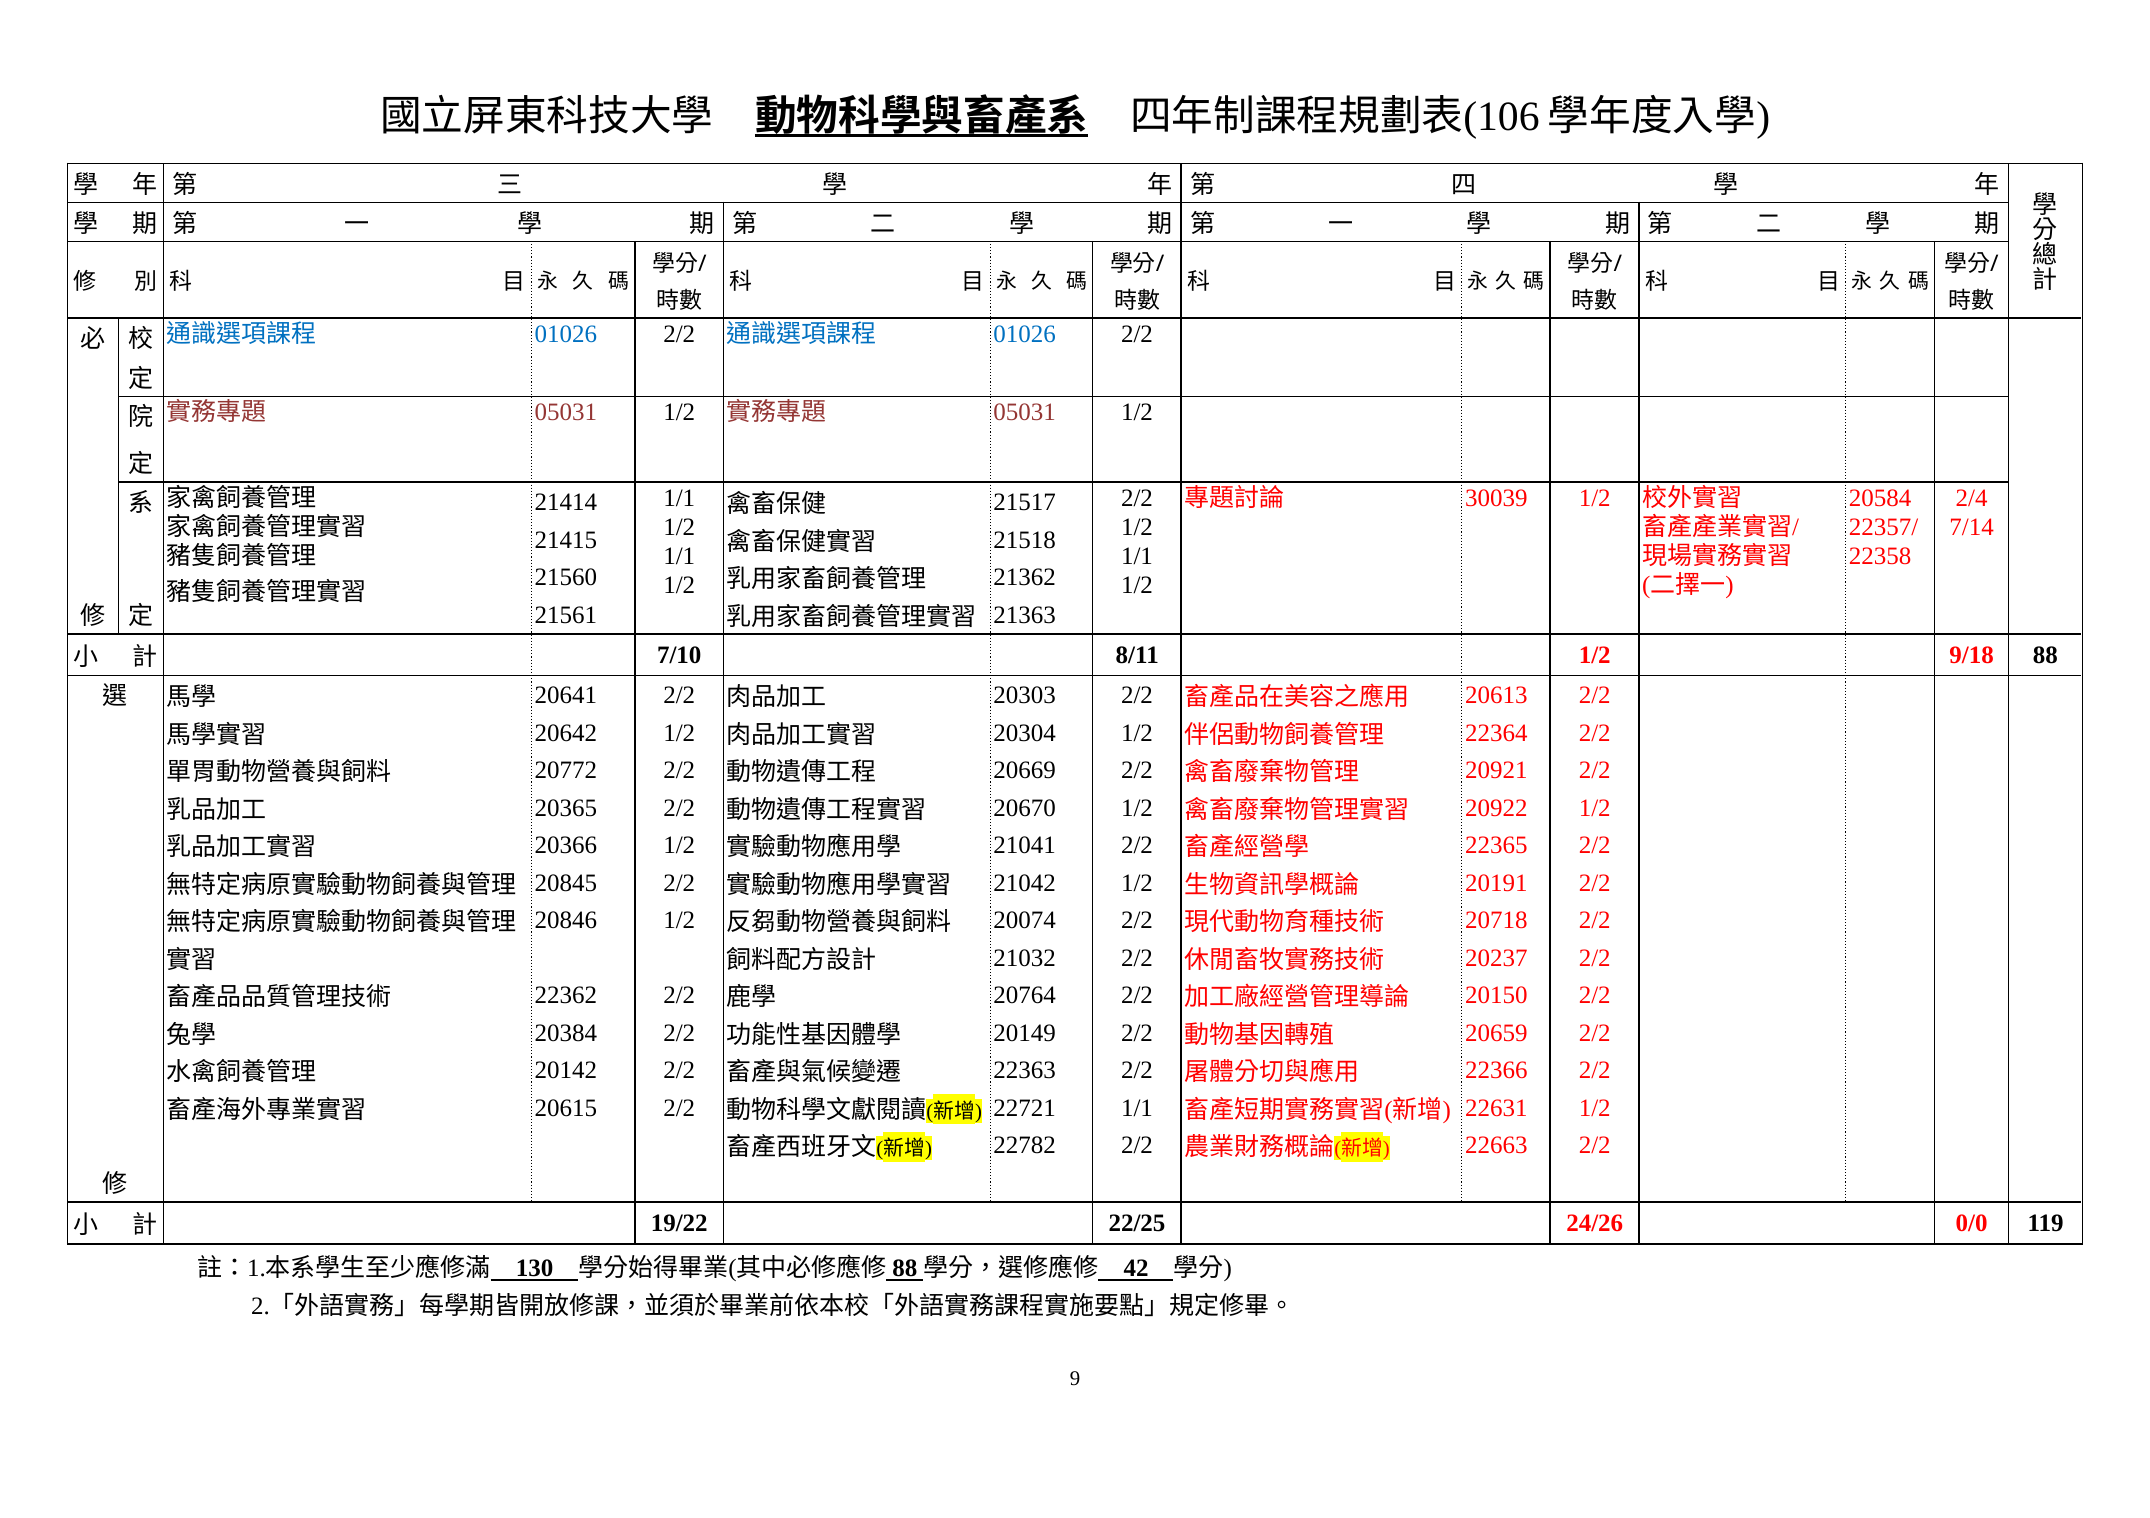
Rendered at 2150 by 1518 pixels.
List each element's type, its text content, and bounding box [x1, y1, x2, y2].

table_cell [2009, 675, 2082, 1201]
table_cell 家禽飼養管理 家禽飼養管理實習 豬隻飼養管理 豬隻飼養管理實習 [164, 483, 531, 633]
table_cell 0/0 [1935, 1203, 2008, 1243]
table_cell [1935, 397, 2008, 481]
table_cell [1640, 635, 1846, 674]
table_cell [164, 635, 531, 674]
table_header 學年 [68, 164, 163, 202]
table_cell 2/2 1/2 2/2 1/2 2/2 1/2 2/2 2/2 2/2 2/2 2/2 1/1 2/2 [1093, 676, 1180, 1201]
table_cell 學分/ 時數 [1093, 242, 1180, 317]
table_cell 小計 [68, 635, 163, 674]
table_cell [531, 635, 634, 674]
table_cell 學期 [68, 203, 163, 241]
table_cell [1640, 397, 1846, 481]
table_cell [1846, 319, 1934, 396]
table_cell 20641 20642 20772 20365 20366 20845 20846 22362 20384 20142 20615 [531, 676, 634, 1201]
table_cell 2/2 1/2 2/2 2/2 1/2 2/2 1/2 2/2 2/2 2/2 2/2 [636, 676, 723, 1201]
table_cell [1935, 319, 2008, 396]
table_cell 119 [2009, 1201, 2082, 1243]
table_cell [164, 1203, 634, 1243]
table_cell 9/18 [1935, 635, 2008, 674]
table_cell [1551, 397, 1638, 481]
table_cell 2/2 [1093, 319, 1180, 396]
table_cell 30039 [1462, 483, 1549, 633]
table_cell 科目 [1182, 242, 1462, 317]
table_cell 院定 [119, 397, 163, 481]
table_cell 永久碼 [1462, 242, 1549, 317]
table_cell 學分/ 時數 [636, 242, 723, 317]
table_cell 1/2 [1551, 635, 1638, 674]
table_cell 1/1 1/2 1/1 1/2 [636, 483, 723, 633]
table_cell 實務專題 [164, 397, 531, 481]
table_cell 永久碼 [1846, 242, 1934, 317]
table_cell 第一學期 [1182, 203, 1638, 241]
table_cell 05031 [990, 397, 1092, 481]
table_cell 肉品加工 肉品加工實習 動物遺傳工程 動物遺傳工程實習 實驗動物應用學 實驗動物應用學實習 反芻動物營養與飼料 飼料配方設計 鹿學 功能性基因體學 畜產與氣候變遷 動物科學文獻閱讀(新增) 畜產西班牙文(新增) [724, 676, 990, 1201]
text 註：1.本系學生至少應修滿 130 學分始得畢業(其中必修應修 88 學分，選修應修 42 學分) [137, 1257, 2031, 1282]
table_cell 88 [2009, 633, 2082, 674]
table_cell 第二學期 [724, 203, 1180, 241]
table_cell [724, 1203, 1092, 1243]
table_cell 第二學期 [1640, 203, 2008, 241]
table_cell 20303 20304 20669 20670 21041 21042 20074 21032 20764 20149 22363 22721 22782 [990, 676, 1092, 1201]
table_cell 20613 22364 20921 20922 22365 20191 20718 20237 20150 20659 22366 22631 22663 [1462, 676, 1549, 1201]
table_cell 第一學期 [164, 203, 723, 241]
table_cell 禽畜保健 禽畜保健實習 乳用家畜飼養管理 乳用家畜飼養管理實習 [724, 483, 990, 633]
table_cell [1846, 635, 1934, 674]
table_cell 系定 [119, 483, 163, 633]
table_cell 21517 21518 21362 21363 [990, 483, 1092, 633]
table_cell 校定 [119, 319, 163, 396]
text 國立屏東科技大學 動物科學與畜產系 四年制課程規劃表(106學年度入學) [118, 75, 2031, 150]
table_cell [724, 635, 990, 674]
table_cell 選修 [68, 676, 163, 1201]
table_cell 畜產品在美容之應用 伴侶動物飼養管理 禽畜廢棄物管理 禽畜廢棄物管理實習 畜產經營學 生物資訊學概論 現代動物育種技術 休閒畜牧實務技術 加工廠經營管理導論 動物基因轉殖 屠體分切與應用 畜產短期實務實習(新增) 農業財務概論(新增) [1182, 676, 1462, 1201]
table_cell [1462, 635, 1549, 674]
table_header 第四學年 [1182, 164, 2008, 202]
table_cell 2/2 2/2 2/2 1/2 2/2 2/2 2/2 2/2 2/2 2/2 2/2 1/2 2/2 [1551, 676, 1638, 1201]
table_cell [1182, 1203, 1549, 1243]
table_cell 通識選項課程 [724, 319, 990, 396]
table_cell 學分/ 時數 [1935, 242, 2008, 317]
table_cell 修別 [68, 242, 163, 317]
table_cell [1551, 319, 1638, 396]
table_cell [1462, 397, 1549, 481]
table_cell 01026 [531, 319, 634, 396]
table_cell 7/10 [636, 635, 723, 674]
table_cell 科目 [164, 242, 531, 317]
table_cell 01026 [990, 319, 1092, 396]
table_cell 8/11 [1093, 635, 1180, 674]
table_header 學分總計 [2009, 164, 2082, 317]
table_cell 永久碼 [990, 242, 1092, 317]
table_cell 2/2 1/2 1/1 1/2 [1093, 483, 1180, 633]
table_cell [990, 635, 1092, 674]
table_cell [1182, 635, 1462, 674]
table_cell 2/4 7/14 [1935, 483, 2008, 633]
table_cell 24/26 [1551, 1203, 1638, 1243]
table_cell 學分/時數 [1551, 242, 1638, 317]
table_cell [1182, 397, 1462, 481]
table_cell [1640, 1203, 1934, 1243]
table_cell 1/2 [1551, 483, 1638, 633]
table_cell [1640, 676, 1846, 1201]
table_cell 專題討論 [1182, 483, 1462, 633]
table_cell 小計 [68, 1203, 163, 1243]
table_cell [2009, 317, 2082, 633]
table_cell 必修 [68, 319, 118, 633]
table_cell 1/2 [1093, 397, 1180, 481]
table_cell [1935, 676, 2008, 1201]
table_cell 19/22 [636, 1203, 723, 1243]
table_cell 05031 [531, 397, 634, 481]
table_cell [1182, 319, 1462, 396]
table_cell 科目 [724, 242, 990, 317]
table_cell [1462, 319, 1549, 396]
table_cell 校外實習 畜產產業實習/ 現場實務實習 (二擇一) [1640, 483, 1846, 633]
table_cell [1846, 676, 1934, 1201]
table_cell 20584 22357/ 22358 [1846, 483, 1934, 633]
table_cell 科目 [1640, 242, 1846, 317]
text 2.「外語實務」每學期皆開放修課，並須於畢業前依本校「外語實務課程實施要點」規定修畢。 [137, 1294, 2031, 1319]
table_cell 2/2 [636, 319, 723, 396]
table_cell 馬學 馬學實習 單胃動物營養與飼料 乳品加工 乳品加工實習 無特定病原實驗動物飼養與管理 無特定病原實驗動物飼養與管理實習 畜產品品質管理技術 兔學 水禽飼養管理 畜產海外專業實習 [164, 676, 531, 1201]
table_cell 通識選項課程 [164, 319, 531, 396]
table_cell [1640, 319, 1846, 396]
table_cell 21414 21415 21560 21561 [531, 483, 634, 633]
table_header 第三學年 [164, 164, 1180, 202]
table_cell [1846, 397, 1934, 481]
table_cell 1/2 [636, 397, 723, 481]
table_cell 實務專題 [724, 397, 990, 481]
table_cell 22/25 [1093, 1203, 1180, 1243]
table_cell 永久碼 [531, 242, 634, 317]
